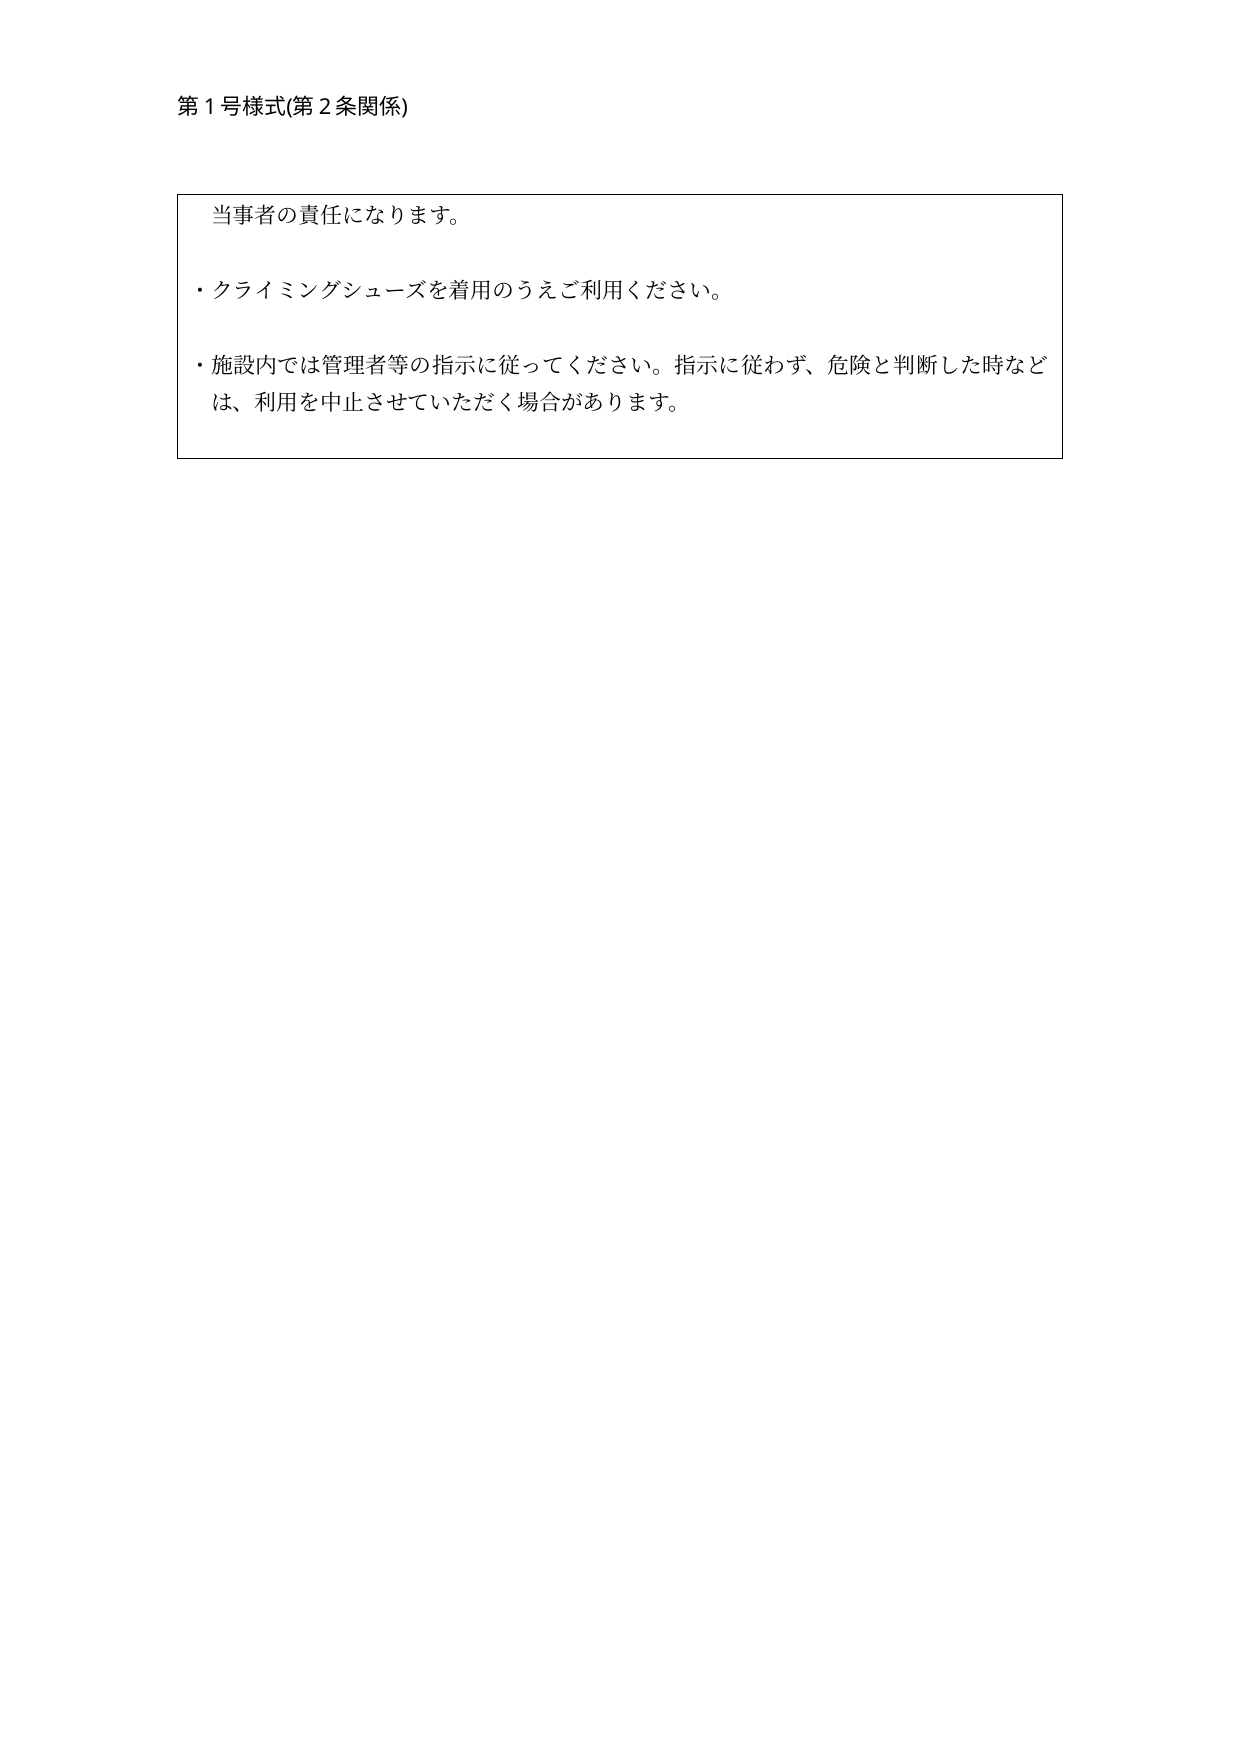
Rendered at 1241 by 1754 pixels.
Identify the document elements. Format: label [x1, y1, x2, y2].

table_cell [178, 195, 1062, 457]
